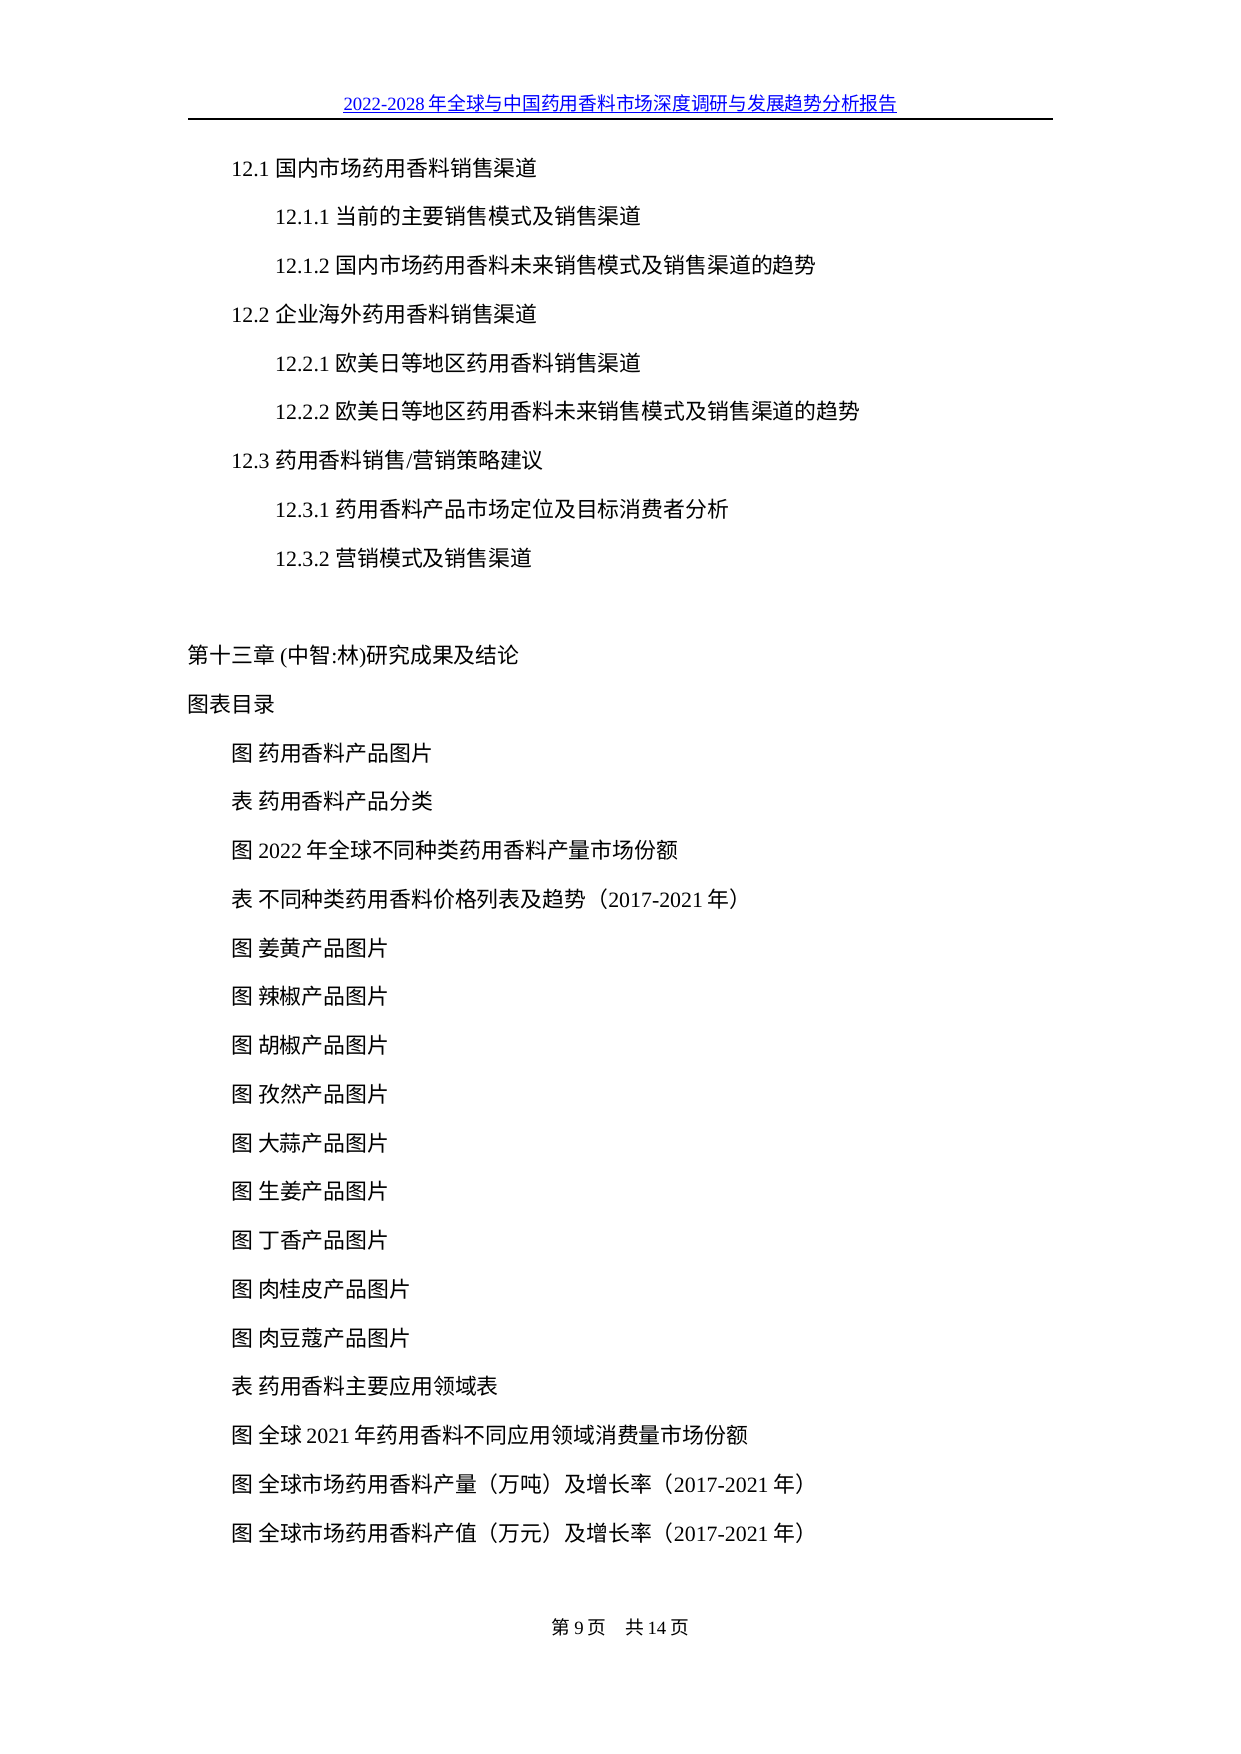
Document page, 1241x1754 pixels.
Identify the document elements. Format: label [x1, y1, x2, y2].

text [187, 150, 1053, 1548]
